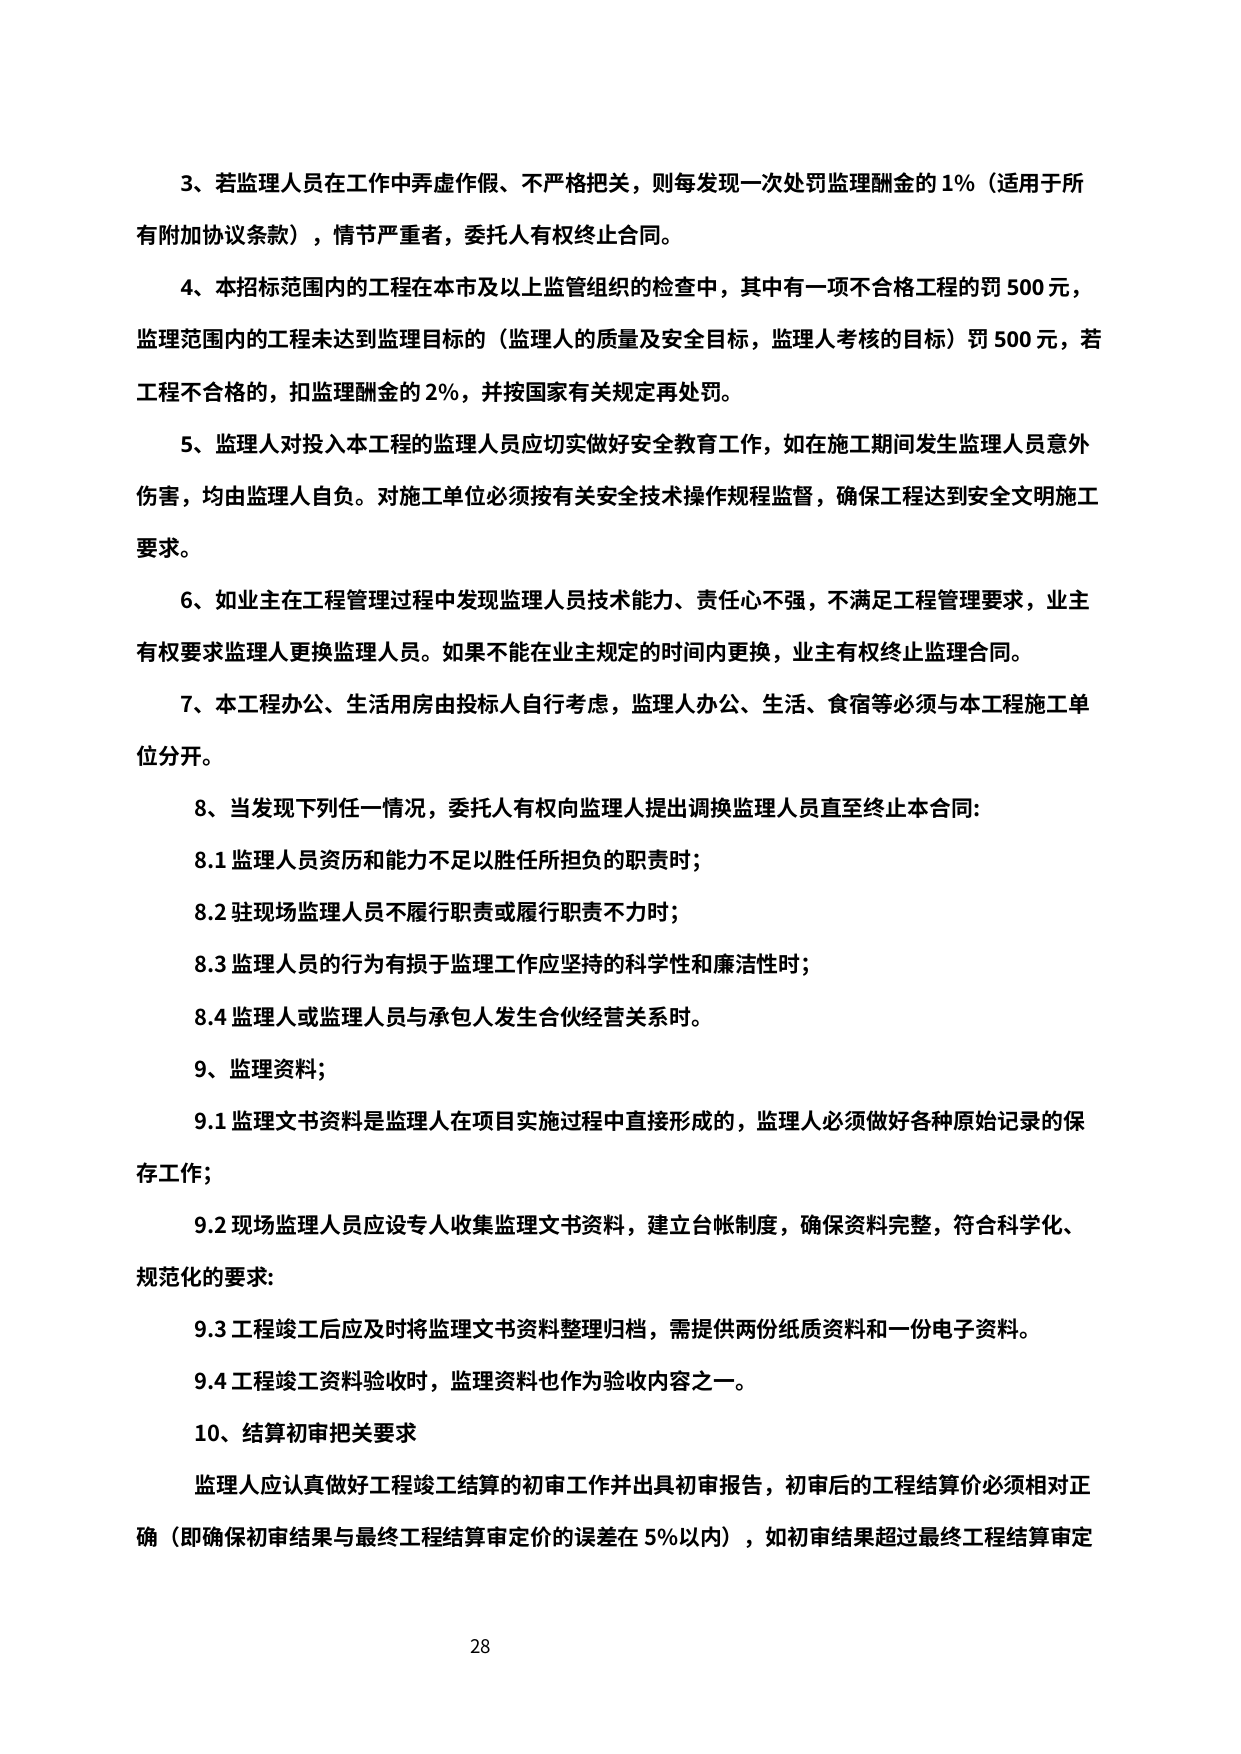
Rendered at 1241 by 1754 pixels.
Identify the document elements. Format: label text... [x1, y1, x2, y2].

text 9.2现场监理人员应设专人收集监理文书资料，建立台帐制度，确保资料完整，符合科学化、规范化的要求: [136, 1192, 1104, 1296]
text 7、本工程办公、生活用房由投标人自行考虑，监理人办公、生活、食宿等必须与本工程施工单位分开。 [136, 671, 1104, 775]
text 4、本招标范围内的工程在本市及以上监管组织的检查中，其中有一项不合格工程的罚500元，监理范围内的工程未达到监理目标的（监理人的质量及安全目标，监理人考核的目标）罚500元，若工程不合格的，扣监理酬金的2%，并按国家有关规定再处罚。 [136, 254, 1104, 410]
text 8.1监理人员资历和能力不足以胜任所担负的职责时； [136, 827, 1104, 879]
text 8.3监理人员的行为有损于监理工作应坚持的科学性和廉洁性时； [136, 931, 1104, 983]
text 6、如业主在工程管理过程中发现监理人员技术能力、责任心不强，不满足工程管理要求，业主有权要求监理人更换监理人员。如果不能在业主规定的时间内更换，业主有权终止监理合同。 [136, 567, 1104, 671]
text 8.2驻现场监理人员不履行职责或履行职责不力时； [136, 879, 1104, 931]
text 8、当发现下列任一情况，委托人有权向监理人提出调换监理人员直至终止本合同: [136, 775, 1104, 827]
text 9.4工程竣工资料验收时，监理资料也作为验收内容之一。 [136, 1348, 1104, 1400]
text 8.4监理人或监理人员与承包人发生合伙经营关系时。 [136, 983, 1104, 1035]
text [136, 1452, 1104, 1556]
text 10、结算初审把关要求 [136, 1400, 1104, 1452]
text 9、监理资料； [136, 1035, 1104, 1087]
text 9.3工程竣工后应及时将监理文书资料整理归档，需提供两份纸质资料和一份电子资料。 [136, 1296, 1104, 1348]
text 9.1监理文书资料是监理人在项目实施过程中直接形成的，监理人必须做好各种原始记录的保存工作； [136, 1087, 1104, 1192]
text 5、监理人对投入本工程的监理人员应切实做好安全教育工作，如在施工期间发生监理人员意外伤害，均由监理人自负。对施工单位必须按有关安全技术操作规程监督，确保工程达到安全文明施工要求。 [136, 410, 1104, 567]
text 3、若监理人员在工作中弄虚作假、不严格把关，则每发现一次处罚监理酬金的1%（适用于所有附加协议条款），情节严重者，委托人有权终止合同。 [136, 150, 1104, 254]
